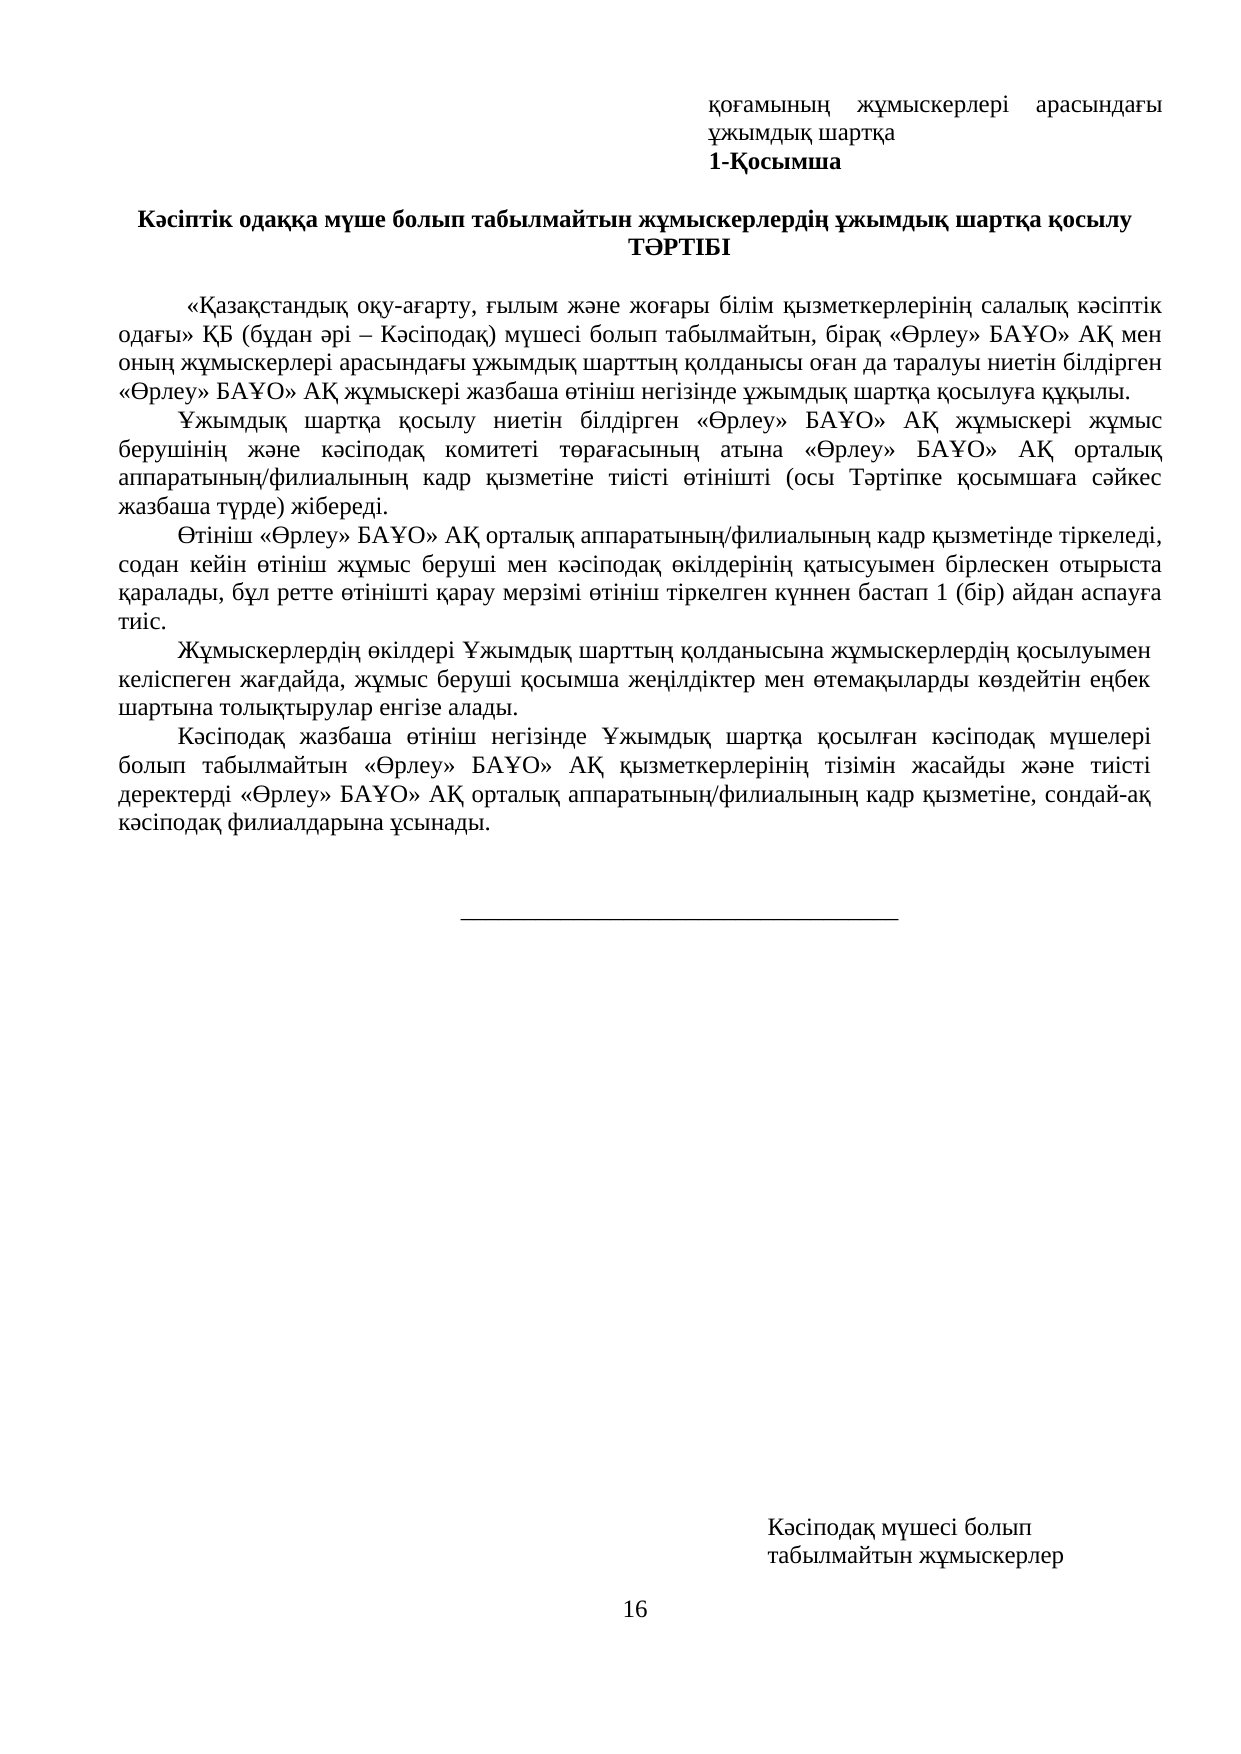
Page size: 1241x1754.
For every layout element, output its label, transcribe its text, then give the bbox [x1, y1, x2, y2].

text Өтініш «Өрлеу» БАҰО» АҚ орталық аппаратының/филиалының кадр қызметінде тіркеледі, содан кейін өтініш жұмыс беруші мен кәсіподақ өкілдерінің қатысуымен бірлескен отырыста қаралады, бұл ретте өтінішті қарау мерзімі өтініш тіркелген күннен бастап 1 (бір) айдан аспауға тиіс. [118, 520, 1163, 635]
text Кәсіподақ жазбаша өтініш негізінде Ұжымдық шартқа қосылған кәсіподақ мүшелері болып табылмайтын «Өрлеу» БАҰО» АҚ қызметкерлерінің тізімін жасайды және тиісті деректерді «Өрлеу» БАҰО» АҚ орталық аппаратының/филиалының кадр қызметіне, сондай-ақ кәсіподақ филиалдарына ұсынады. [118, 721, 1152, 836]
text «Қазақстандық оқу-ағарту, ғылым және жоғары білім қызметкерлерінің салалық кәсіптік одағы» ҚБ (бұдан әрі – Кәсіподақ) мүшесі болып табылмайтын, бірақ «Өрлеу» БАҰО» АҚ мен оның жұмыскерлері арасындағы ұжымдық шарттың қолданысы оған да таралуы ниетін білдірген «Өрлеу» БАҰО» АҚ жұмыскері жазбаша өтініш негізінде ұжымдық шартқа қосылуға құқылы. [118, 290, 1163, 405]
text Кәсіптік одаққа мүше болып табылмайтын жұмыскерлердің ұжымдық шартқа қосылу [118, 204, 1152, 232]
text Жұмыскерлердің өкілдері Ұжымдық шарттың қолданысына жұмыскерлердің қосылуымен келіспеген жағдайда, жұмыс беруші қосымша жеңілдіктер мен өтемақыларды көздейтін еңбек шартына толықтырулар енгізе алады. [118, 635, 1152, 721]
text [708, 89, 1163, 146]
text ___________________________________ [118, 894, 1152, 922]
text Ұжымдық шартқа қосылу ниетін білдірген «Өрлеу» БАҰО» АҚ жұмыскері жұмыс берушінің және кәсіподақ комитеті төрағасының атына «Өрлеу» БАҰО» АҚ орталық аппаратының/филиалының кадр қызметіне тиісті өтінішті (осы Тәртіпке қосымшаға сәйкес жазбаша түрде) жібереді. [118, 405, 1163, 520]
text табылмайтын жұмыскерлер [767, 1541, 1163, 1569]
text 1-Қосымша [708, 146, 1163, 175]
text ТӘРТІБІ [118, 232, 1152, 261]
text Кәсіподақ мүшесі болып [767, 1512, 1163, 1541]
